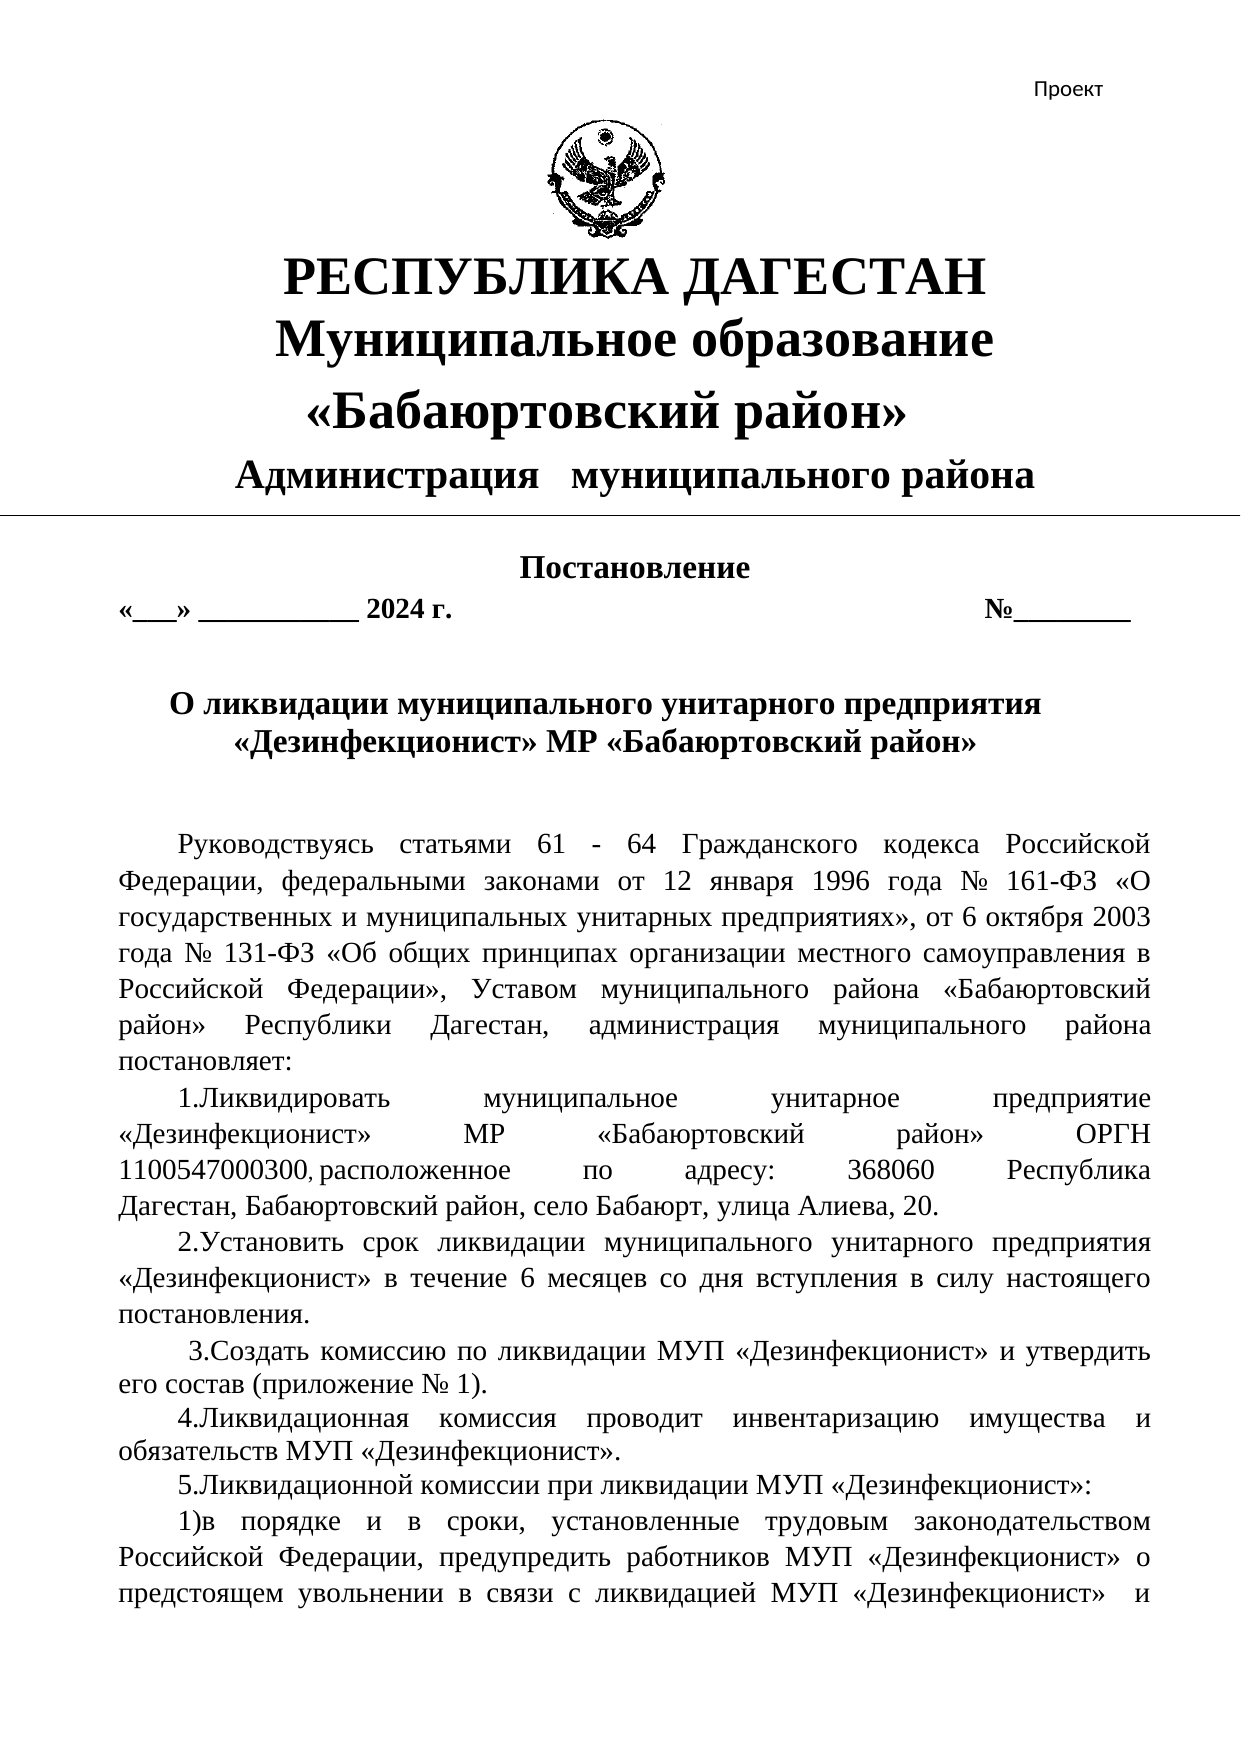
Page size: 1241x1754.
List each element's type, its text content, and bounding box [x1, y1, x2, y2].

text Руководствуясь статьями 61 - 64 Гражданского кодекса Российской Федерации, федеральными законами от 12 января 1996 года № 161-ФЗ «О государственных и муниципальных унитарных предприятиях», от 6 октября 2003 года № 131-ФЗ «Об общих принципах организации местного самоуправления в Российской Федерации», Уставом муниципального района «Бабаюртовский район» Республики Дагестан, администрация муниципального района постановляет: [118, 827, 1152, 1077]
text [118, 1503, 1152, 1609]
text О ликвидации муниципального унитарного предприятия «Дезинфекционист» МР «Бабаюртовский район» [59, 683, 1152, 759]
text Постановление [62, 547, 1152, 586]
text Администрация муниципального района [62, 449, 1152, 497]
text «___» ___________ 2024 г. №________ [118, 591, 1152, 625]
text РЕСПУБЛИКА ДАГЕСТАН [62, 244, 1152, 306]
text 3.Создать комиссию по ликвидации МУП «Дезинфекционист» и утвердить его состав (приложение № 1). [118, 1333, 1152, 1400]
text 4.Ликвидационная комиссия проводит инвентаризацию имущества и обязательств МУП «Дезинфекционист». [118, 1400, 1152, 1467]
picture [545, 118, 665, 240]
text 5.Ликвидационной комиссии при ликвидации МУП «Дезинфекционист»: [118, 1467, 1152, 1500]
text 1.Ликвидировать муниципальное унитарное предприятие «Дезинфекционист» МР «Бабаюртовский район» ОРГН 1100547000300, расположенное по адресу: 368060 Республика Дагестан, Бабаюртовский район, село Бабаюрт, улица Алиева, 20. [118, 1080, 1152, 1222]
text 2.Установить срок ликвидации муниципального унитарного предприятия «Дезинфекционист» в течение 6 месяцев со дня вступления в силу настоящего постановления. [118, 1224, 1152, 1330]
text Муниципальное образование «Бабаюртовский район» [62, 306, 1152, 440]
